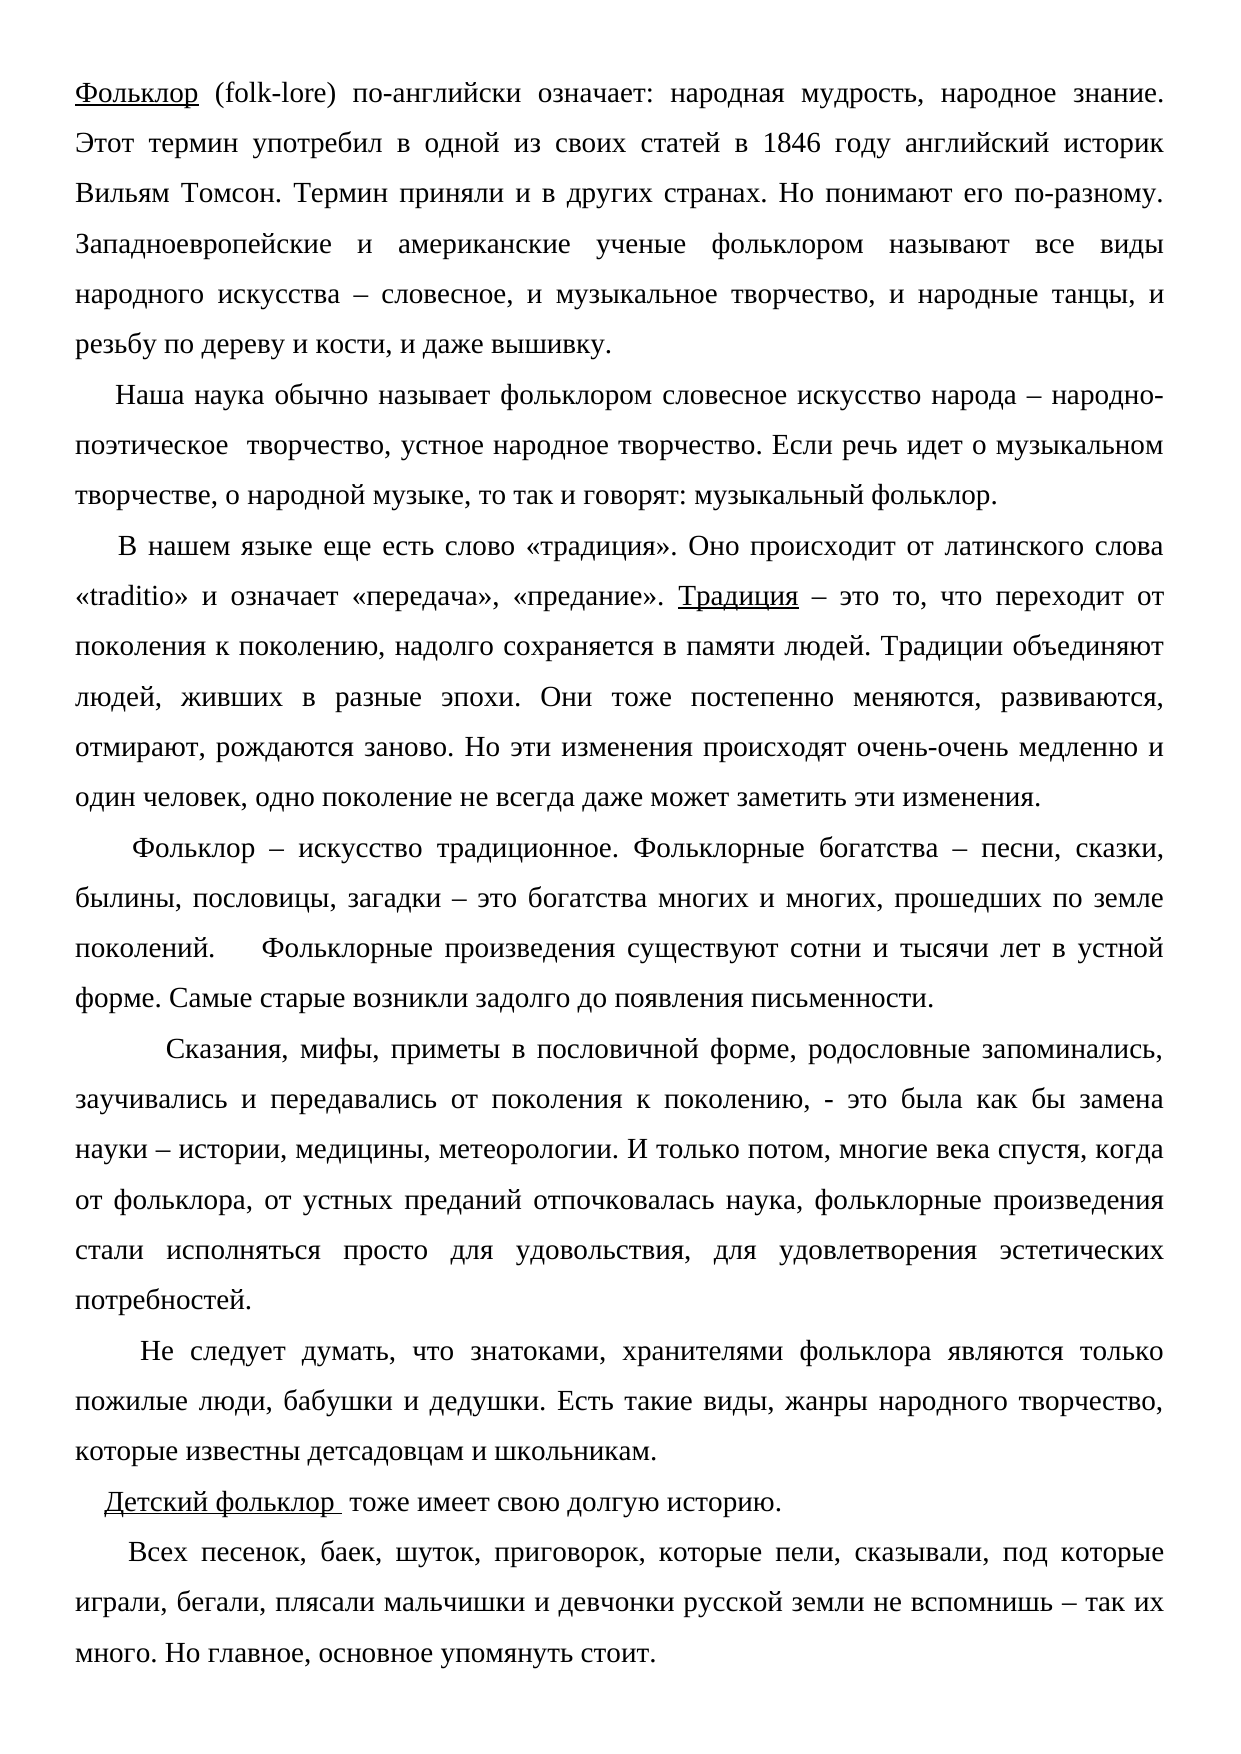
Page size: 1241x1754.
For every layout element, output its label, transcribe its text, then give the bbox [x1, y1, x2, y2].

text В нашем языке еще есть слово «традиция». Оно происходит от латинского слова «traditio» и означает «передача», «предание». Традиция – это то, что переходит от поколения к поколению, надолго сохраняется в памяти людей. Традиции объединяют людей, живших в разные эпохи. Они тоже постепенно меняются, развиваются, отмирают, рождаются заново. Но эти изменения происходят очень-очень медленно и один человек, одно поколение не всегда даже может заметить эти изменения. [75, 528, 1165, 813]
text Фольклор – искусство традиционное. Фольклорные богатства – песни, сказки, былины, пословицы, загадки – это богатства многих и многих, прошедших по земле поколений. Фольклорные произведения существуют сотни и тысячи лет в устной форме. Самые старые возникли задолго до появления письменности. [75, 830, 1165, 1014]
text Наша наука обычно называет фольклором словесное искусство народа – народно-поэтическое творчество, устное народное творчество. Если речь идет о музыкальном творчестве, о народной музыке, то так и говорят: музыкальный фольклор. [75, 377, 1165, 511]
text Всех песенок, баек, шуток, приговорок, которые пели, сказывали, под которые играли, бегали, плясали мальчишки и девчонки русской земли не вспомнишь – так их много. Но главное, основное упомянуть стоит. [75, 1534, 1165, 1668]
text Сказания, мифы, приметы в пословичной форме, родословные запоминались, заучивались и передавались от поколения к поколению, - это была как бы замена науки – истории, медицины, метеорологии. И только потом, многие века спустя, когда от фольклора, от устных преданий отпочковалась наука, фольклорные произведения стали исполняться просто для удовольствия, для удовлетворения эстетических потребностей. [75, 1031, 1165, 1316]
subtitle Фольклор (folk-lore) по-английски означает: народная мудрость, народное знание. Этот термин употребил в одной из своих статей в 1846 году английский историк Вильям Томсон. Термин приняли и в других странах. Но понимают его по-разному. Западноевропейские и американские ученые фольклором называют все виды народного искусства – словесное, и музыкальное творчество, и народные танцы, и резьбу по дереву и кости, и даже вышивку. [75, 75, 1165, 360]
text Не следует думать, что знатоками, хранителями фольклора являются только пожилые люди, бабушки и дедушки. Есть такие виды, жанры народного творчество, которые известны детсадовцам и школьникам. [75, 1333, 1165, 1467]
text Детский фольклор тоже имеет свою долгую историю. [75, 1484, 1165, 1517]
